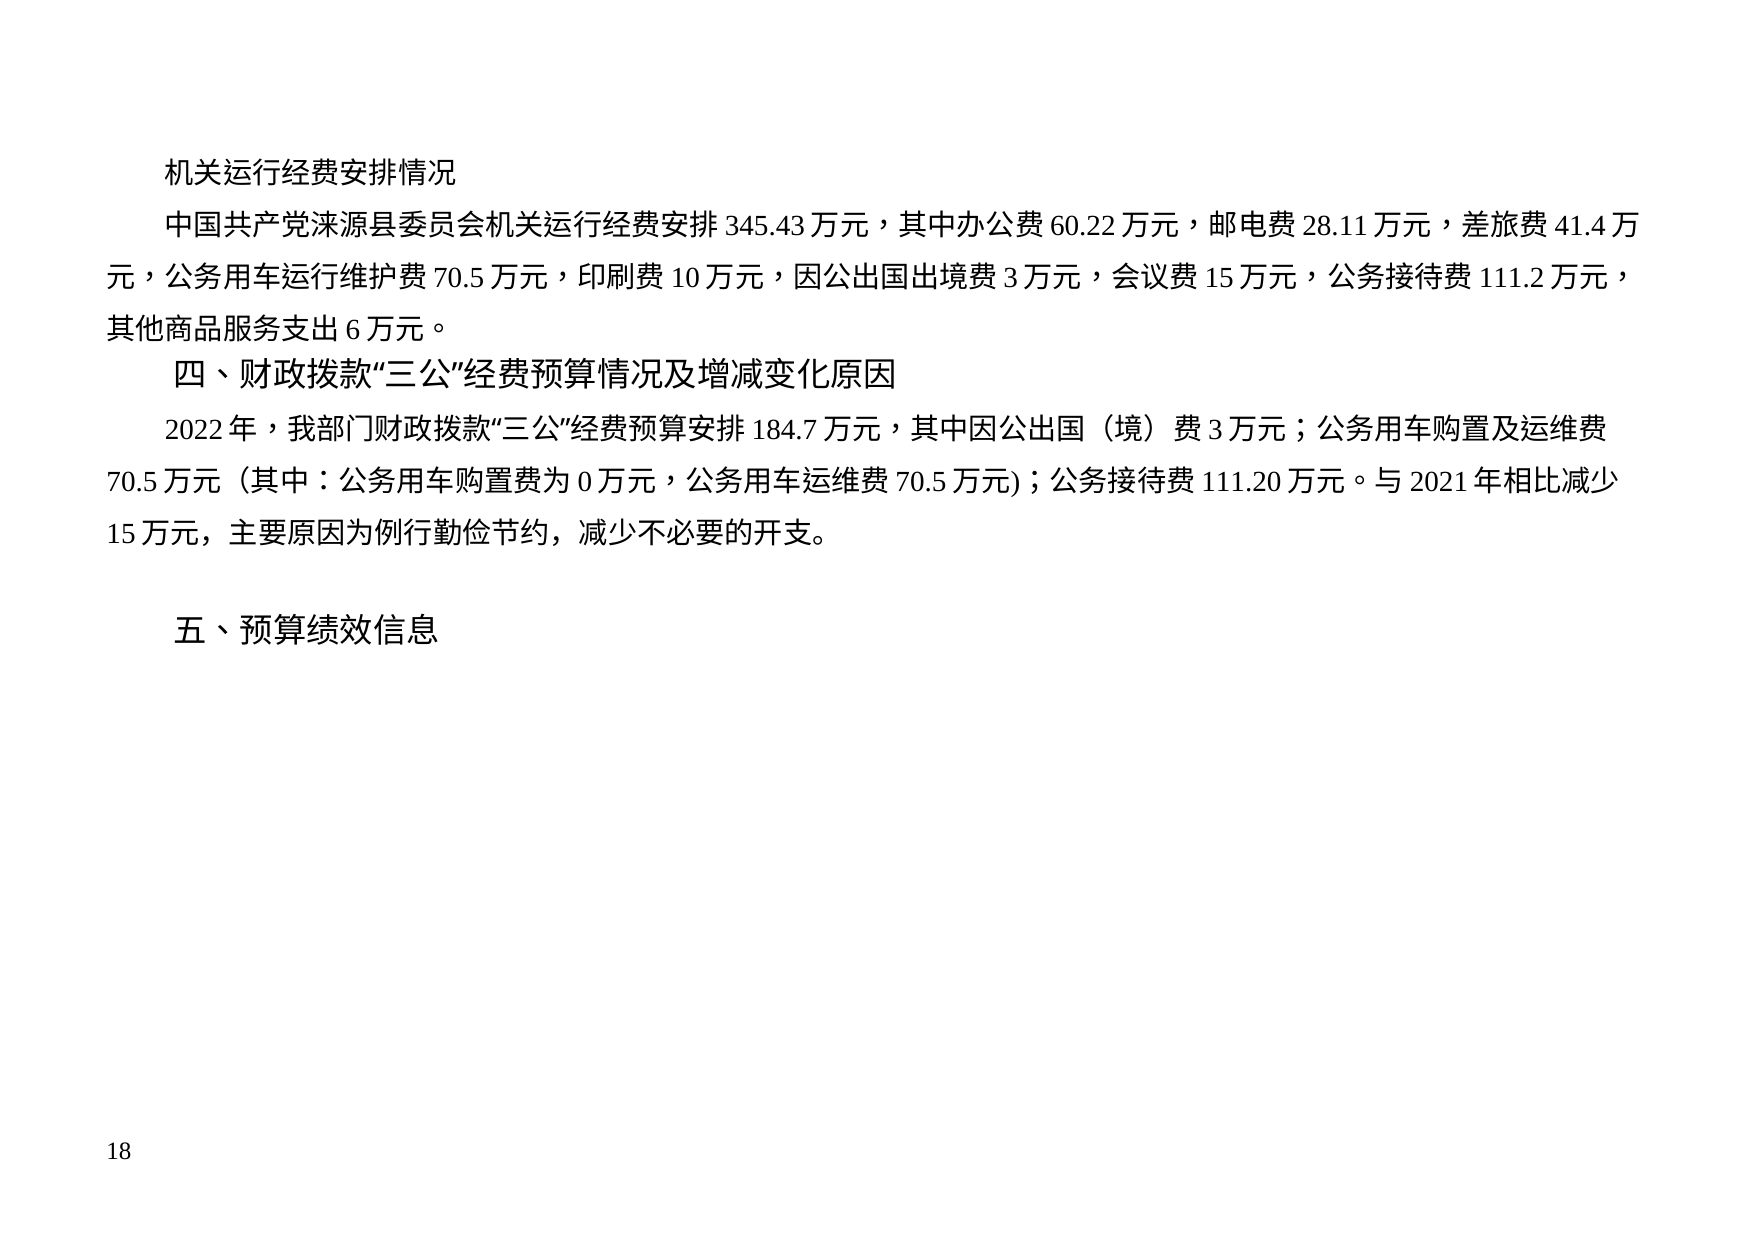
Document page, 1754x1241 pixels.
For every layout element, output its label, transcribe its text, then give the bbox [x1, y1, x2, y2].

text 四、财政拨款“三公”经费预算情况及增减变化原因 [106, 351, 1648, 397]
text 五、预算绩效信息 [106, 607, 1648, 652]
text 中国共产党涞源县委员会机关运行经费安排345.43万元，其中办公费60.22万元，邮电费28.11万元，差旅费41.4万元，公务用车运行维护费70.5万元，印刷费10万元，因公出国出境费3万元，会议费15万元，公务接待费111.2万元，其他商品服务支出6万元。 [106, 194, 1648, 350]
text 机关运行经费安排情况 [106, 142, 1648, 194]
text 2022年，我部门财政拨款“三公”经费预算安排184.7万元，其中因公出国（境）费3万元；公务用车购置及运维费70.5万元（其中：公务用车购置费为0万元，公务用车运维费70.5万元)；公务接待费111.20万元。与2021年相比减少15万元，主要原因为例行勤俭节约，减少不必要的开支。 [106, 398, 1648, 554]
